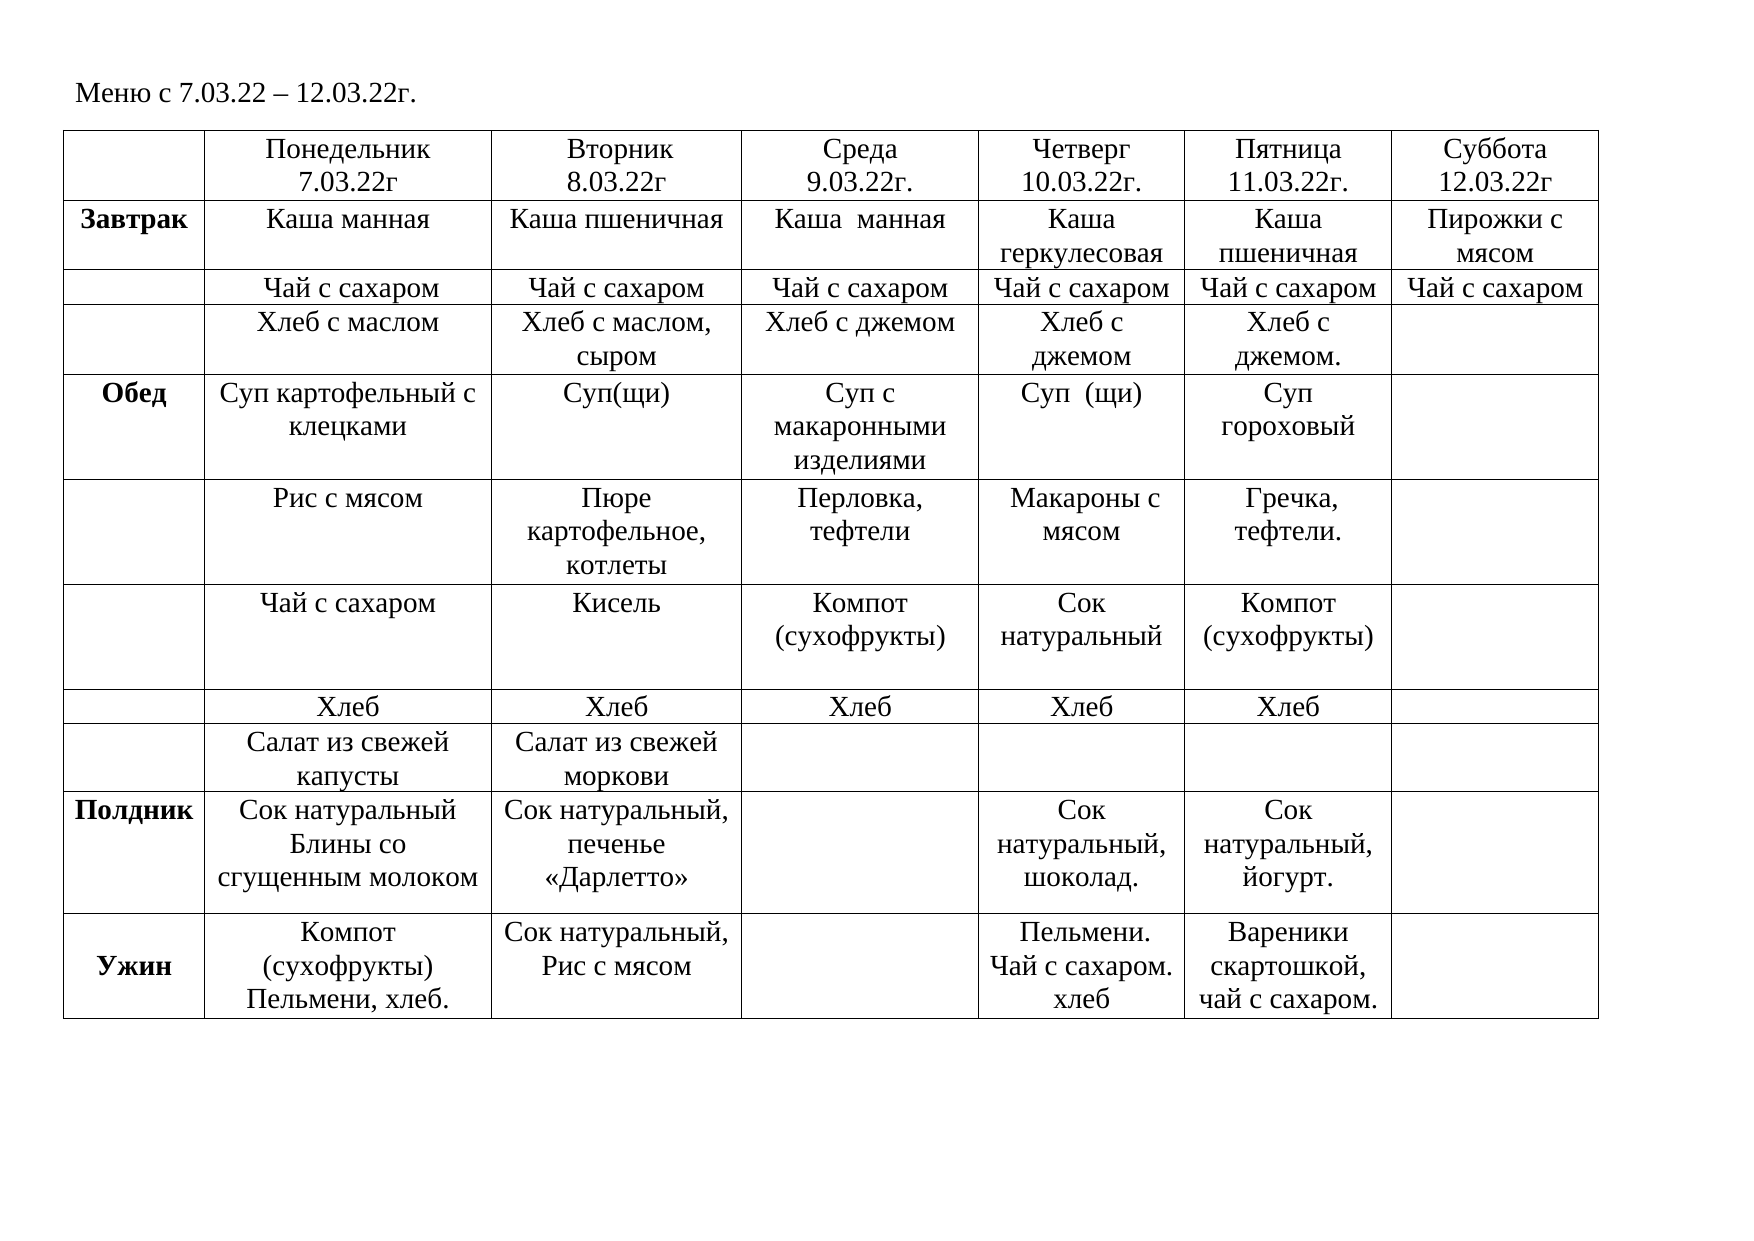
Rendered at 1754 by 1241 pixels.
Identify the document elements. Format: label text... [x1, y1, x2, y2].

table_cell Суп(щи) [492, 375, 741, 479]
table_cell Сок натуральный, печенье «Дарлетто» [492, 792, 741, 913]
table_cell [742, 914, 978, 1018]
table_cell Салат из свежей капусты [205, 724, 491, 791]
table_cell Кисель [492, 585, 741, 688]
table_cell Каша манная [742, 201, 978, 269]
table_cell Пельмени. Чай с сахаром. хлеб [979, 914, 1184, 1018]
table_cell [742, 792, 978, 913]
table_cell Каша пшеничная [492, 201, 741, 269]
table_cell Хлеб с джемом. [1185, 305, 1391, 374]
table_cell Каша пшеничная [1185, 201, 1391, 269]
table_cell Салат из свежей моркови [492, 724, 741, 791]
table_cell Хлеб [205, 690, 491, 723]
table_cell Хлеб с джемом [742, 305, 978, 374]
table_cell Гречка, тефтели. [1185, 480, 1391, 584]
table_cell [64, 724, 204, 791]
table_cell Компот (сухофрукты) [1185, 585, 1391, 688]
table_header Вторник 8.03.22г [492, 131, 741, 200]
table_cell Чай с сахаром [979, 270, 1184, 303]
table_cell Каша геркулесовая [979, 201, 1184, 269]
table_cell Суп с макаронными изделиями [742, 375, 978, 479]
table_header Суббота 12.03.22г [1392, 131, 1598, 200]
table_cell Обед [64, 375, 204, 479]
table_cell Хлеб [1185, 690, 1391, 723]
table_cell Сок натуральный Блины со сгущенным молоком [205, 792, 491, 913]
table_cell [64, 690, 204, 723]
table_cell Пирожки с мясом [1392, 201, 1598, 269]
table_header [64, 131, 204, 200]
table_cell Хлеб с джемом [979, 305, 1184, 374]
table_cell [1392, 585, 1598, 688]
table_cell Компот (сухофрукты) Пельмени, хлеб. [205, 914, 491, 1018]
table_cell [1185, 724, 1391, 791]
table_header Понедельник 7.03.22г [205, 131, 491, 200]
table_cell Ужин [64, 914, 204, 1018]
table_cell Суп картофельный с клецками [205, 375, 491, 479]
table_cell Полдник [64, 792, 204, 913]
table_cell Макароны с мясом [979, 480, 1184, 584]
table_cell Чай с сахаром [1392, 270, 1598, 303]
table_cell Перловка, тефтели [742, 480, 978, 584]
table_cell [64, 585, 204, 688]
table_cell Чай с сахаром [205, 585, 491, 688]
table_cell Сок натуральный, йогурт. [1185, 792, 1391, 913]
table_cell Чай с сахаром [742, 270, 978, 303]
table_cell Хлеб с маслом, сыром [492, 305, 741, 374]
table_cell [1392, 375, 1598, 479]
table_cell [1392, 792, 1598, 913]
table_cell Чай с сахаром [205, 270, 491, 303]
table_cell [1392, 690, 1598, 723]
table_cell Компот (сухофрукты) [742, 585, 978, 688]
table_cell Вареники скартошкой, чай с сахаром. [1185, 914, 1391, 1018]
table_cell Рис с мясом [205, 480, 491, 584]
table_cell Хлеб с маслом [205, 305, 491, 374]
table_cell [1392, 724, 1598, 791]
table_cell Суп (щи) [979, 375, 1184, 479]
table_cell Хлеб [979, 690, 1184, 723]
table_cell [1392, 914, 1598, 1018]
table_cell Сок натуральный [979, 585, 1184, 688]
table_cell [64, 480, 204, 584]
table_cell Хлеб [492, 690, 741, 723]
table_cell Завтрак [64, 201, 204, 269]
table_cell Хлеб [742, 690, 978, 723]
table_cell [1392, 480, 1598, 584]
table_cell Каша манная [205, 201, 491, 269]
table_header Пятница 11.03.22г. [1185, 131, 1391, 200]
table_cell Суп гороховый [1185, 375, 1391, 479]
table_cell Сок натуральный, шоколад. [979, 792, 1184, 913]
text Меню с 7.03.22 – 12.03.22г. [75, 75, 1679, 108]
table_cell Чай с сахаром [492, 270, 741, 303]
table_cell [64, 270, 204, 303]
table_cell [742, 724, 978, 791]
table_header Среда 9.03.22г. [742, 131, 978, 200]
table_cell Чай с сахаром [1185, 270, 1391, 303]
table_cell Пюре картофельное, котлеты [492, 480, 741, 584]
table_cell [979, 724, 1184, 791]
table_header Четверг 10.03.22г. [979, 131, 1184, 200]
table_cell [1392, 305, 1598, 374]
table_cell Сок натуральный, Рис с мясом [492, 914, 741, 1018]
table_cell [64, 305, 204, 374]
